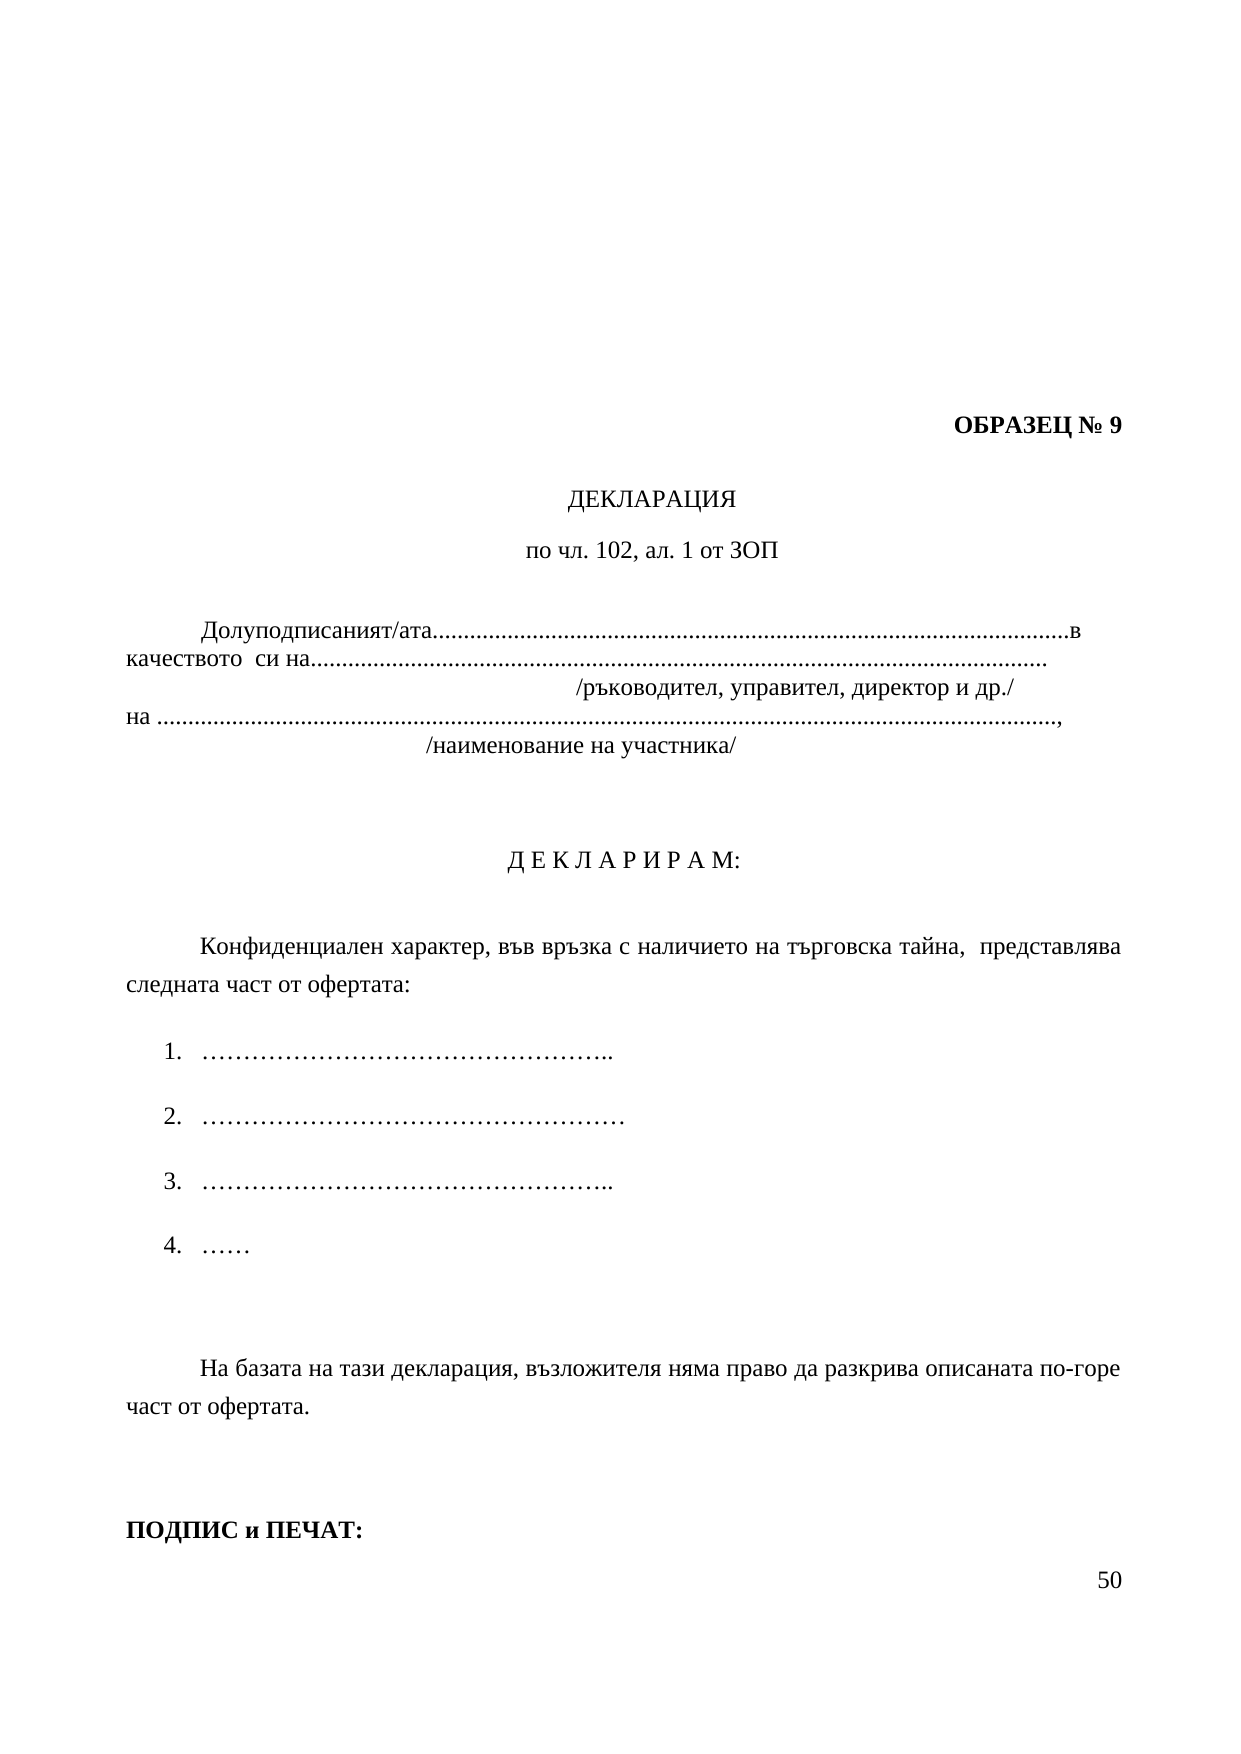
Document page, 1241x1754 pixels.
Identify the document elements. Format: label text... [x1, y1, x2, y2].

list …………………………………………… [163, 1101, 1122, 1139]
text Д Е К Л А Р И Р А М: [126, 845, 1122, 873]
text на ................................................................................................................................................, [126, 701, 1122, 730]
text На базата на тази декларация, възложителя няма право да разкрива описаната по-горе част от офертата. [126, 1353, 1122, 1429]
list ………………………………………….. [163, 1036, 1122, 1074]
text /ръководител, управител, директор и др./ [126, 672, 1122, 701]
text Конфиденциален характер, във връзка с наличието на търговска тайна, представлява следната част от офертата: [126, 931, 1122, 1007]
list ………………………………………….. [163, 1166, 1122, 1204]
text /наименование на участника/ [126, 730, 1122, 758]
text ДЕКЛАРАЦИЯ [126, 484, 1122, 523]
list …… [163, 1231, 1122, 1269]
text Долуподписаният/ата......................................................................................................в качеството си на...................................................................................................................... [126, 615, 1122, 672]
text по чл. 102, ал. 1 от ЗОП [126, 535, 1122, 573]
text ПОДПИС и ПЕЧАТ: [126, 1516, 1122, 1544]
text ОБРАЗЕЦ № 9 [126, 410, 1122, 439]
